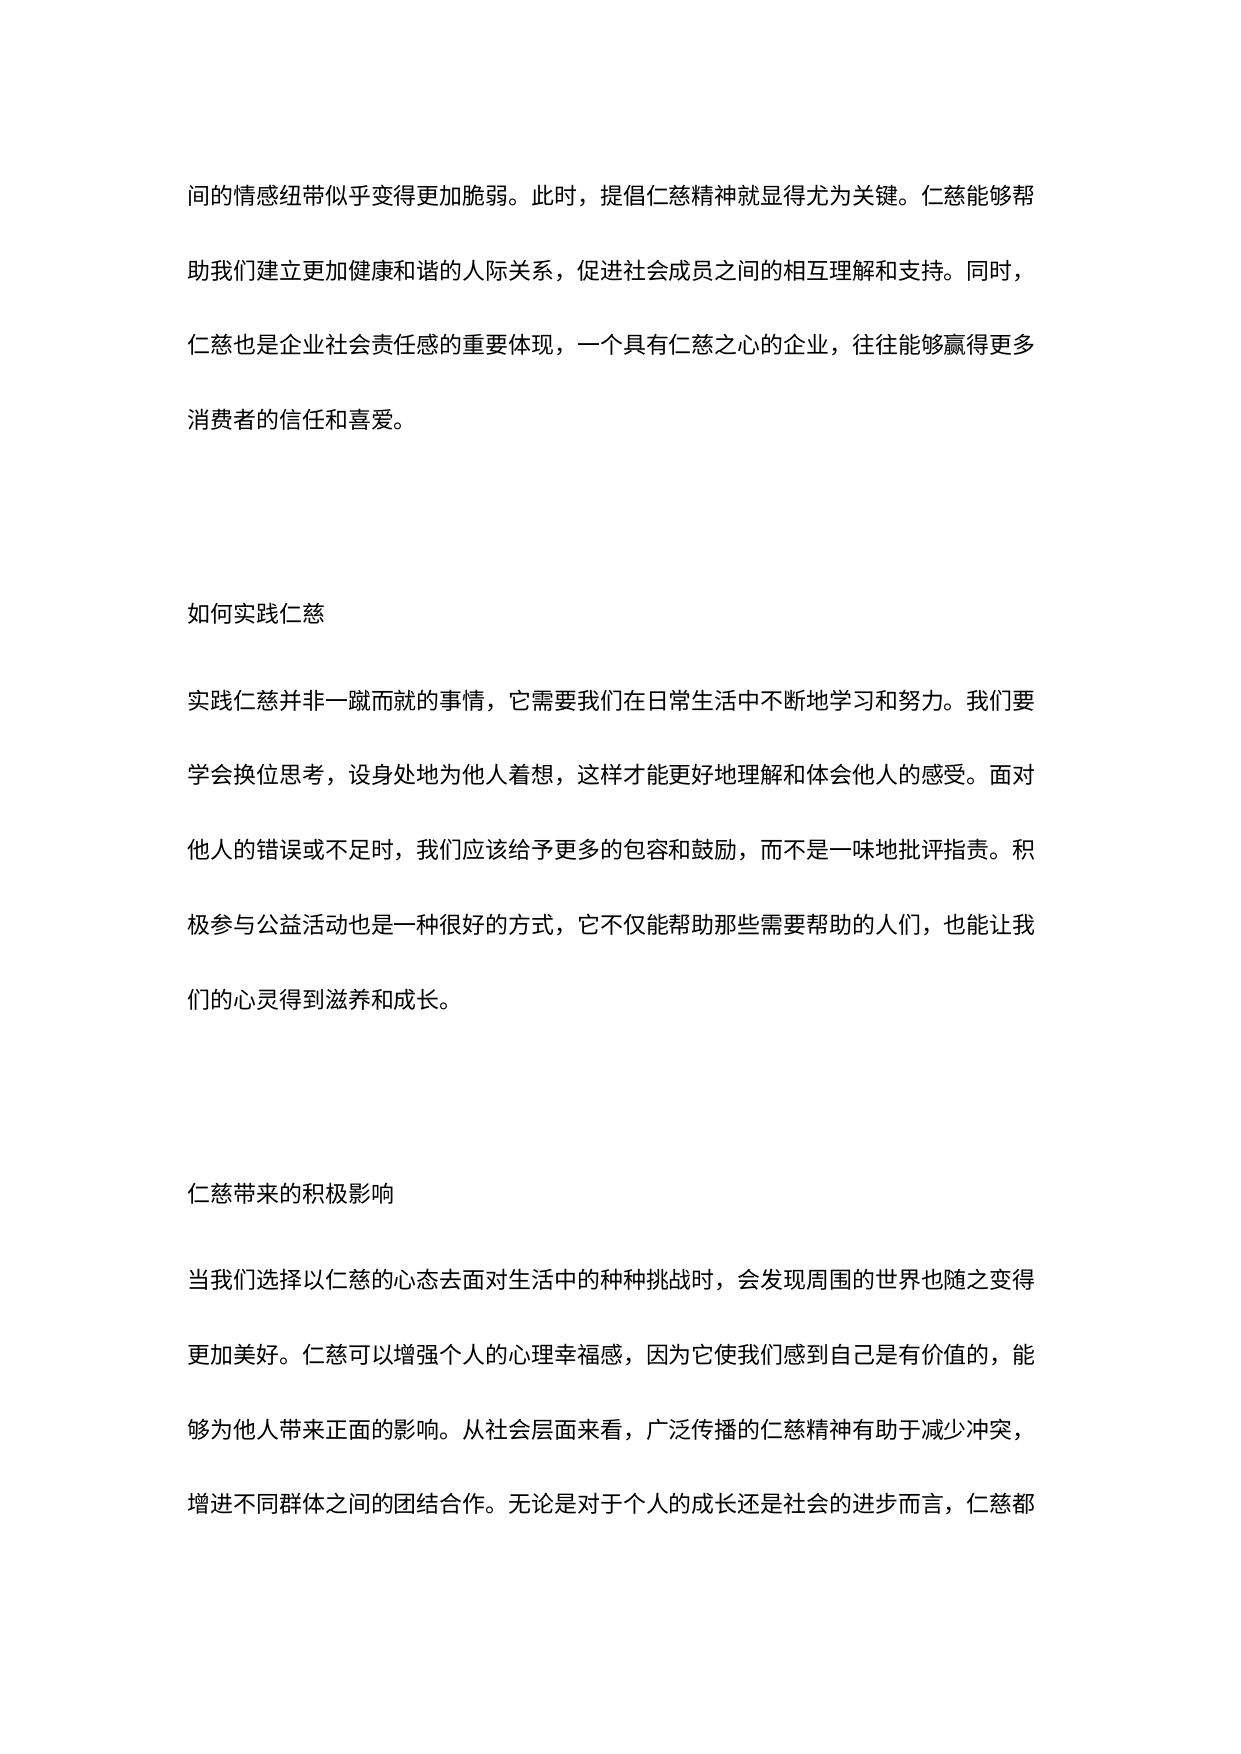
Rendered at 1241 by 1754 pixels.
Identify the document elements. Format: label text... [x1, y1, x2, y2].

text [187, 1246, 1053, 1536]
text 仁慈带来的积极影响 [187, 1160, 1053, 1225]
text 实践仁慈并非一蹴而就的事情，它需要我们在日常生活中不断地学习和努力。我们要学会换位思考，设身处地为他人着想，这样才能更好地理解和体会他人的感受。面对他人的错误或不足时，我们应该给予更多的包容和鼓励，而不是一味地批评指责。积极参与公益活动也是一种很好的方式，它不仅能帮助那些需要帮助的人们，也能让我们的心灵得到滋养和成长。 [187, 667, 1053, 1031]
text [187, 162, 1053, 451]
text 如何实践仁慈 [187, 580, 1053, 645]
